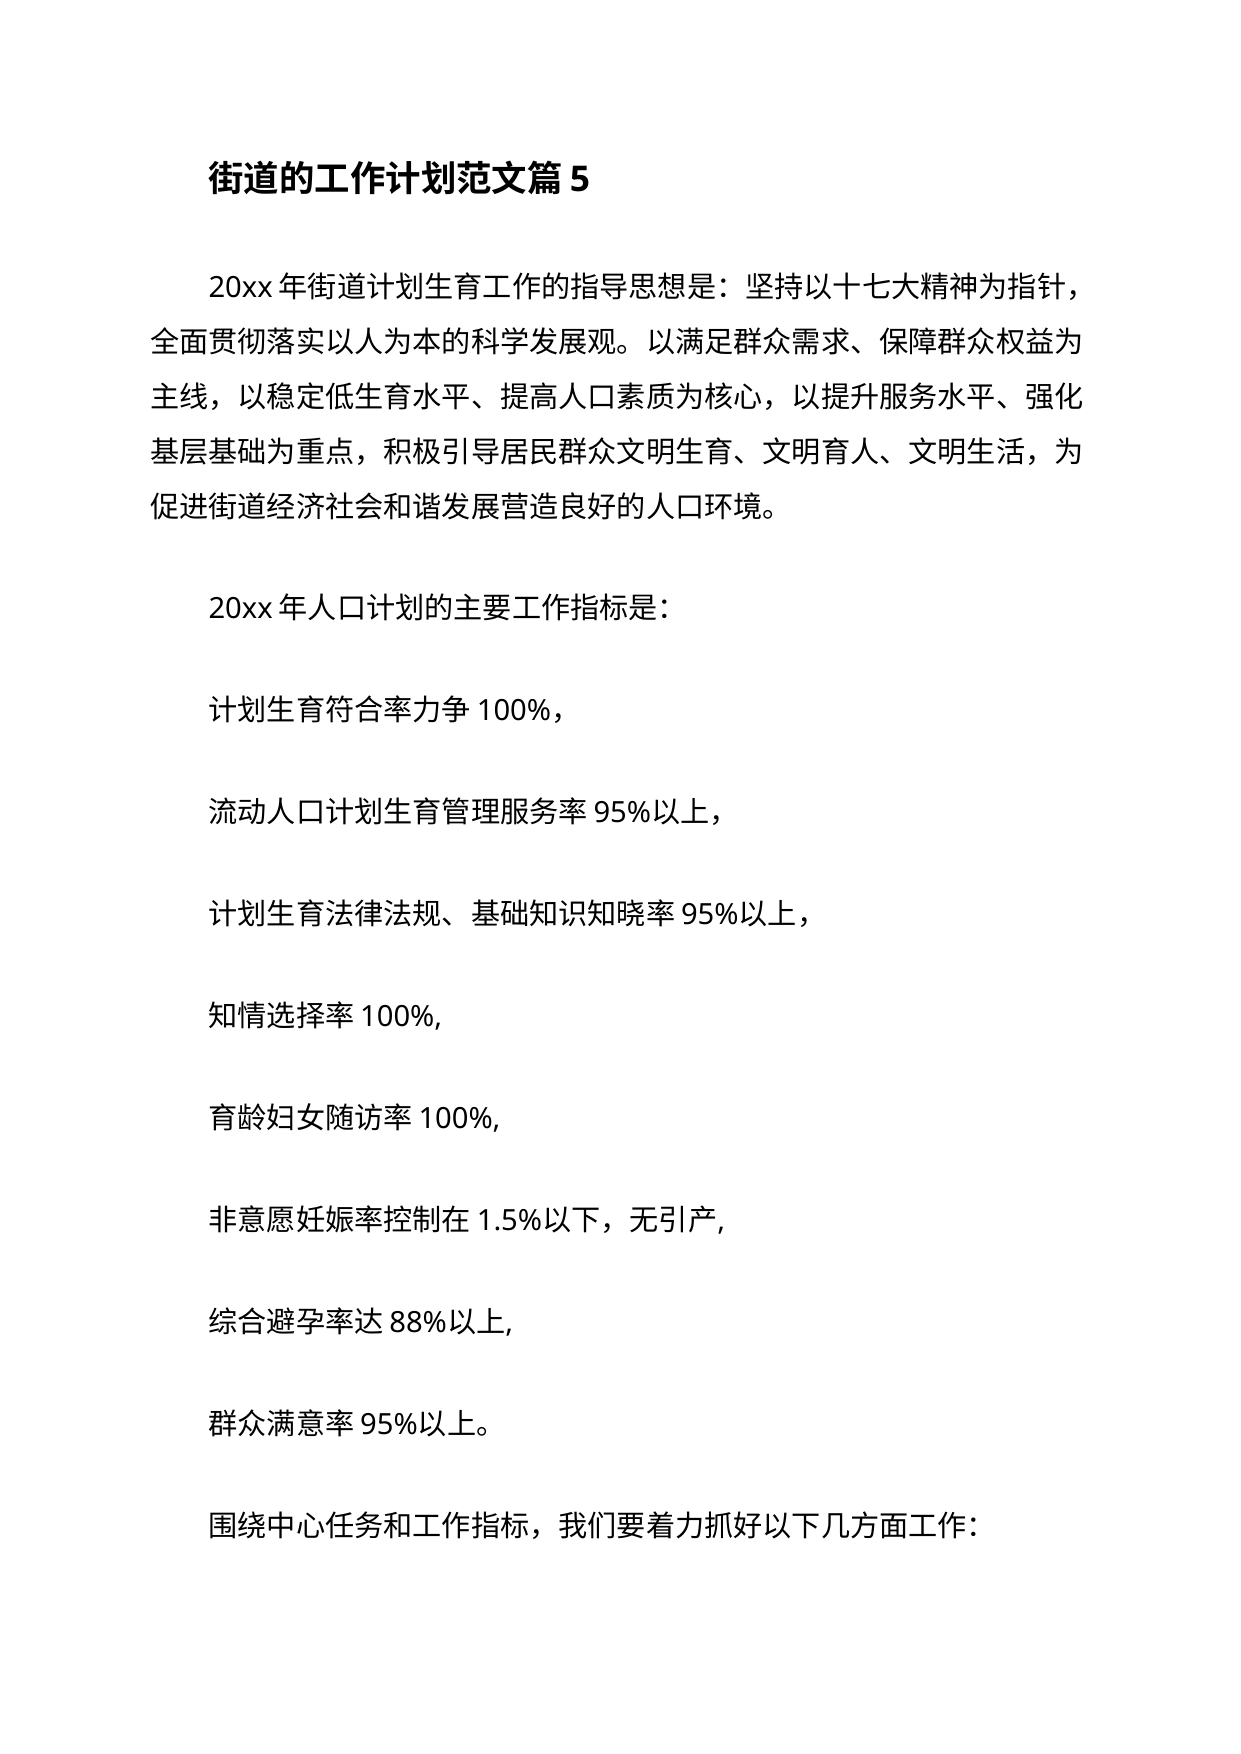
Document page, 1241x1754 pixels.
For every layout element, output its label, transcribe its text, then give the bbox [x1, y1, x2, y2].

text 知情选择率100%, [150, 993, 1090, 1035]
text 非意愿妊娠率控制在1.5%以下，无引产, [150, 1197, 1090, 1239]
text 综合避孕率达88%以上, [150, 1299, 1090, 1341]
text 群众满意率95%以上。 [150, 1401, 1090, 1443]
text 20xx年街道计划生育工作的指导思想是：坚持以十七大精神为指针，全面贯彻落实以人为本的科学发展观。以满足群众需求、保障群众权益为主线，以稳定低生育水平、提高人口素质为核心，以提升服务水平、强化基层基础为重点，积极引导居民群众文明生育、文明育人、文明生活，为促进街道经济社会和谐发展营造良好的人口环境。 [150, 263, 1090, 526]
text 育龄妇女随访率100%, [150, 1095, 1090, 1137]
text 计划生育法律法规、基础知识知晓率95%以上， [150, 891, 1090, 933]
text 围绕中心任务和工作指标，我们要着力抓好以下几方面工作： [150, 1503, 1090, 1545]
text 计划生育符合率力争100%， [150, 687, 1090, 729]
text 街道的工作计划范文篇5 [150, 150, 1090, 201]
text 流动人口计划生育管理服务率95%以上， [150, 789, 1090, 831]
text 20xx年人口计划的主要工作指标是： [150, 585, 1090, 627]
